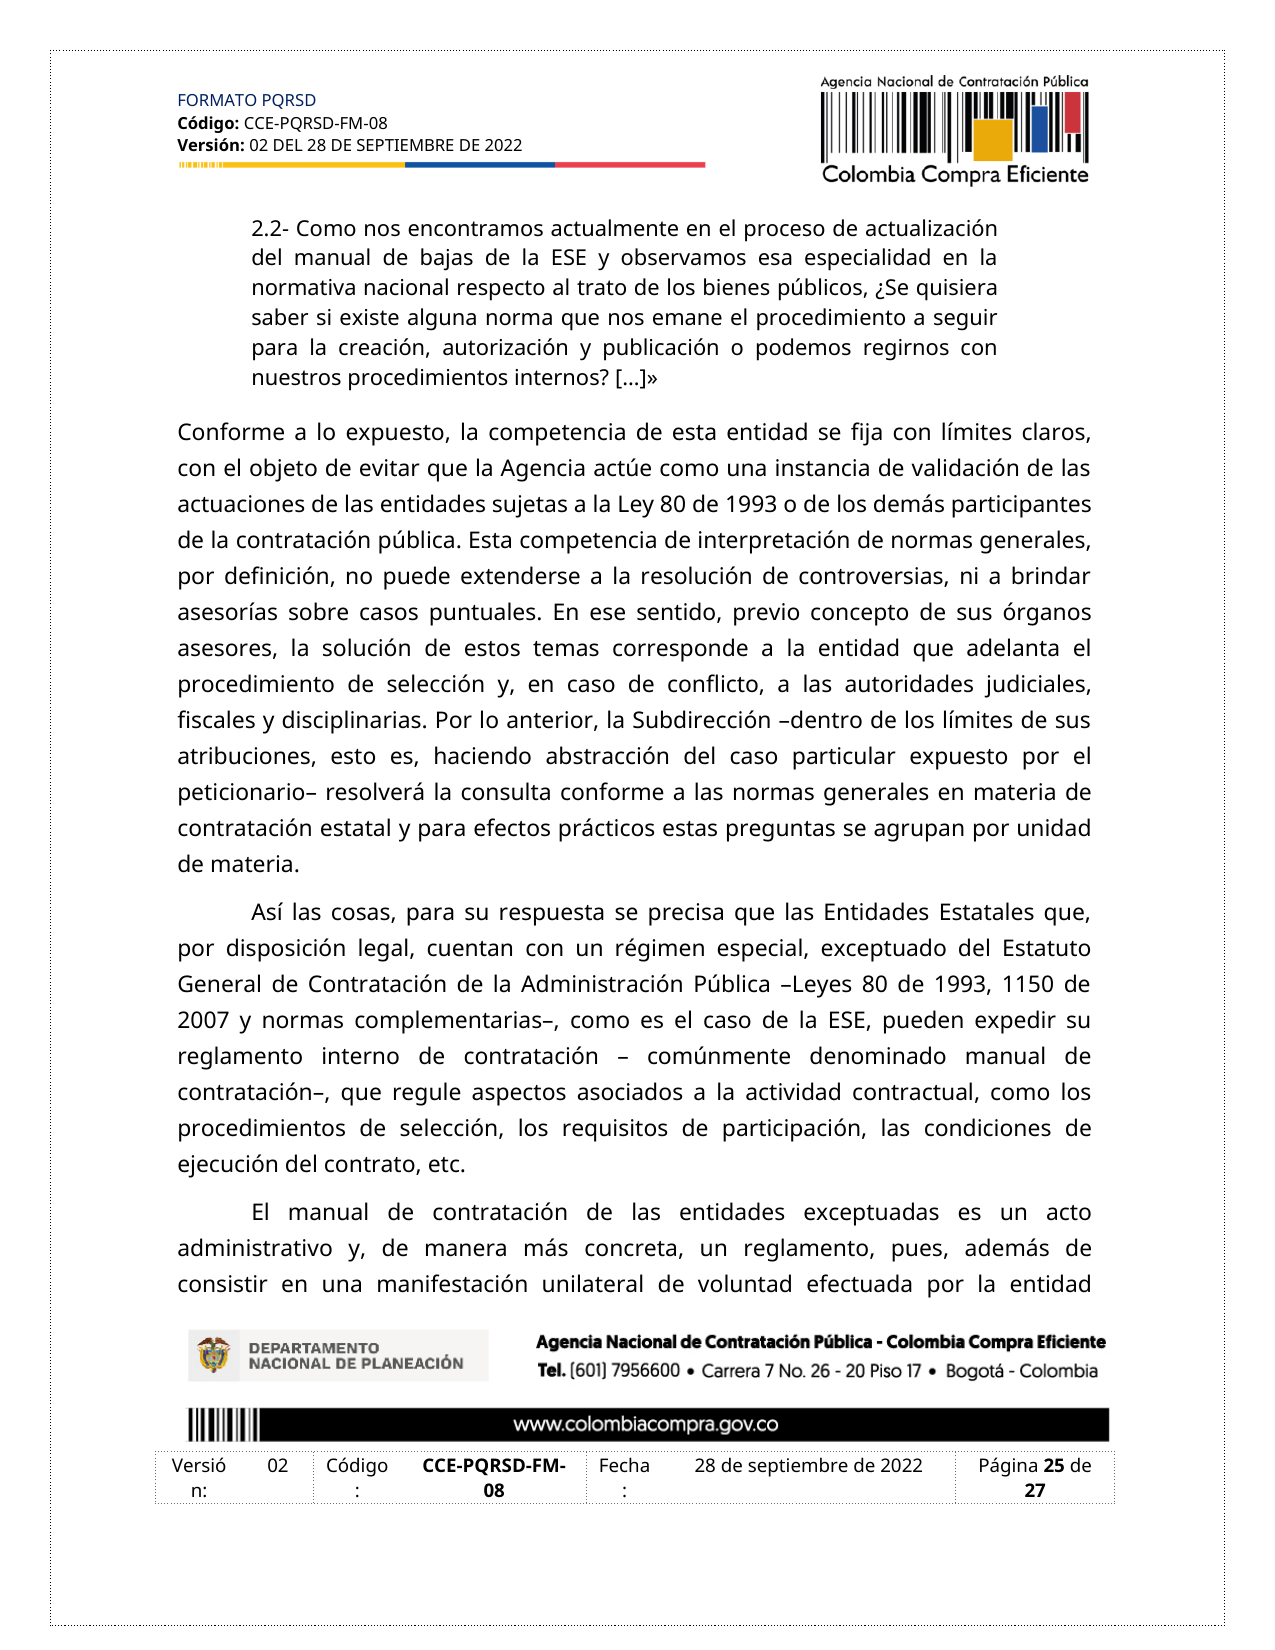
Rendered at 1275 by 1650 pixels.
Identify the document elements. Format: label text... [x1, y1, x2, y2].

picture [177, 157, 709, 170]
text Así las cosas, para su respuesta se precisa que las Entidades Estatales que, por disposición legal, cuentan con un régimen especial, exceptuado del Estatuto General de Contratación de la Administración Pública –Leyes 80 de 1993, 1150 de 2007 y normas complementarias–, como es el caso de la ESE, pueden expedir su reglamento interno de contratación – comúnmente denominado manual de contratación–, que regule aspectos asociados a la actividad contractual, como los procedimientos de selección, los requisitos de participación, las condiciones de ejecución del contrato, etc. [177, 896, 1093, 1179]
picture [820, 75, 1093, 187]
text Conforme a lo expuesto, la competencia de esta entidad se fija con límites claros, con el objeto de evitar que la Agencia actúe como una instancia de validación de las actuaciones de las entidades sujetas a la Ley 80 de 1993 o de los demás participantes de la contratación pública. Esta competencia de interpretación de normas generales, por definición, no puede extenderse a la resolución de controversias, ni a brindar asesorías sobre casos puntuales. En ese sentido, previo concepto de sus órganos asesores, la solución de estos temas corresponde a la entidad que adelanta el procedimiento de selección y, en caso de conflicto, a las autoridades judiciales, fiscales y disciplinarias. Por lo anterior, la Subdirección –dentro de los límites de sus atribuciones, esto es, haciendo abstracción del caso particular expuesto por el peticionario– resolverá la consulta conforme a las normas generales en materia de contratación estatal y para efectos prácticos estas preguntas se agrupan por unidad de materia. [177, 416, 1093, 879]
picture [177, 1304, 1119, 1452]
text 2.2- Como nos encontramos actualmente en el proceso de actualización del manual de bajas de la ESE y observamos esa especialidad en la normativa nacional respecto al trato de los bienes públicos, ¿Se quisiera saber si existe alguna norma que nos emane el procedimiento a seguir para la creación, autorización y publicación o podemos regirnos con nuestros procedimientos internos? […]» [251, 213, 999, 391]
